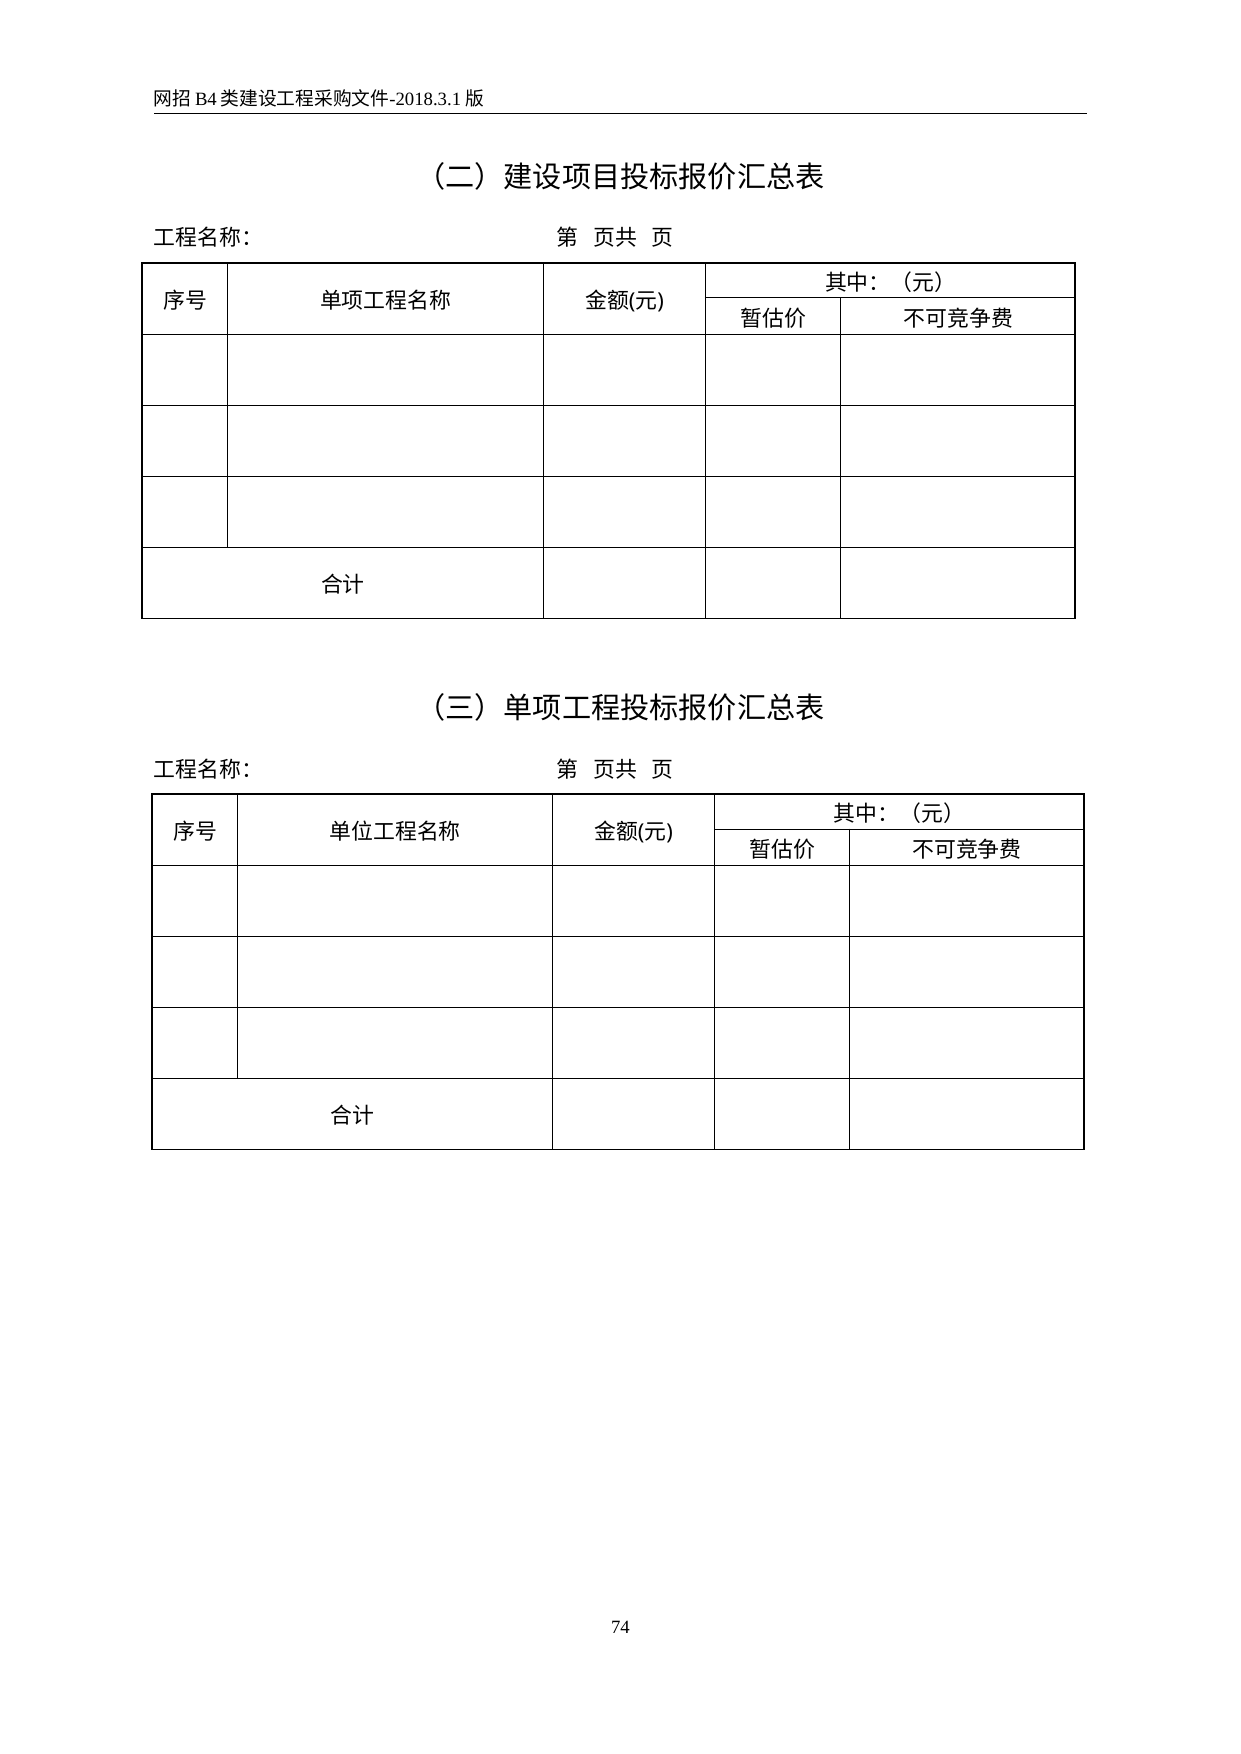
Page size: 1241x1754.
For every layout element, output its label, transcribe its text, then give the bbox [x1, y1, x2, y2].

table_cell [238, 937, 552, 1007]
table_cell [228, 406, 543, 476]
table_cell [841, 335, 1074, 405]
table_cell 不可竞争费 [850, 830, 1083, 865]
table_cell [715, 866, 849, 936]
table_cell [706, 548, 840, 617]
table_cell [841, 548, 1074, 617]
table_header 其中：（元） [715, 795, 1083, 828]
table_cell [143, 335, 227, 405]
table_cell [706, 477, 840, 547]
table_header 序号 [143, 264, 227, 334]
table_cell 暂估价 [715, 830, 849, 865]
table_cell [153, 1008, 237, 1078]
table_cell [553, 937, 714, 1007]
table_cell [153, 866, 237, 936]
table_cell [553, 866, 714, 936]
table_cell 不可竞争费 [841, 298, 1074, 334]
table_cell [850, 1079, 1083, 1148]
table_cell [715, 937, 849, 1007]
table_header 金额(元) [553, 795, 714, 865]
table_header 其中：（元） [706, 264, 1074, 297]
table_cell [143, 406, 227, 476]
table_cell [544, 335, 705, 405]
table_cell [143, 477, 227, 547]
table_cell 合计 [143, 548, 543, 617]
text 工程名称： 第 页共 页 [153, 732, 1087, 788]
table_cell [706, 406, 840, 476]
text （三）单项工程投标报价汇总表 [153, 685, 1087, 727]
table_cell [850, 866, 1083, 936]
table_cell [238, 866, 552, 936]
table_cell [841, 406, 1074, 476]
table_cell [228, 335, 543, 405]
table_cell [238, 1008, 552, 1078]
table_cell [850, 937, 1083, 1007]
table_cell [841, 477, 1074, 547]
table_cell [544, 406, 705, 476]
table_cell [715, 1008, 849, 1078]
table_cell [228, 477, 543, 547]
table_cell [850, 1008, 1083, 1078]
table_cell [544, 548, 705, 617]
table_cell [553, 1008, 714, 1078]
text 工程名称： 第 页共 页 [153, 201, 1087, 257]
table_cell 暂估价 [706, 298, 840, 334]
table_header 单位工程名称 [238, 795, 552, 865]
table_cell [553, 1079, 714, 1148]
table_cell [706, 335, 840, 405]
table_cell 合计 [153, 1079, 552, 1148]
text （二）建设项目投标报价汇总表 [153, 153, 1087, 196]
table_header 序号 [153, 795, 237, 865]
table_cell [715, 1079, 849, 1148]
table_header 金额(元) [544, 264, 705, 334]
table_header 单项工程名称 [228, 264, 543, 334]
table_cell [544, 477, 705, 547]
table_cell [153, 937, 237, 1007]
